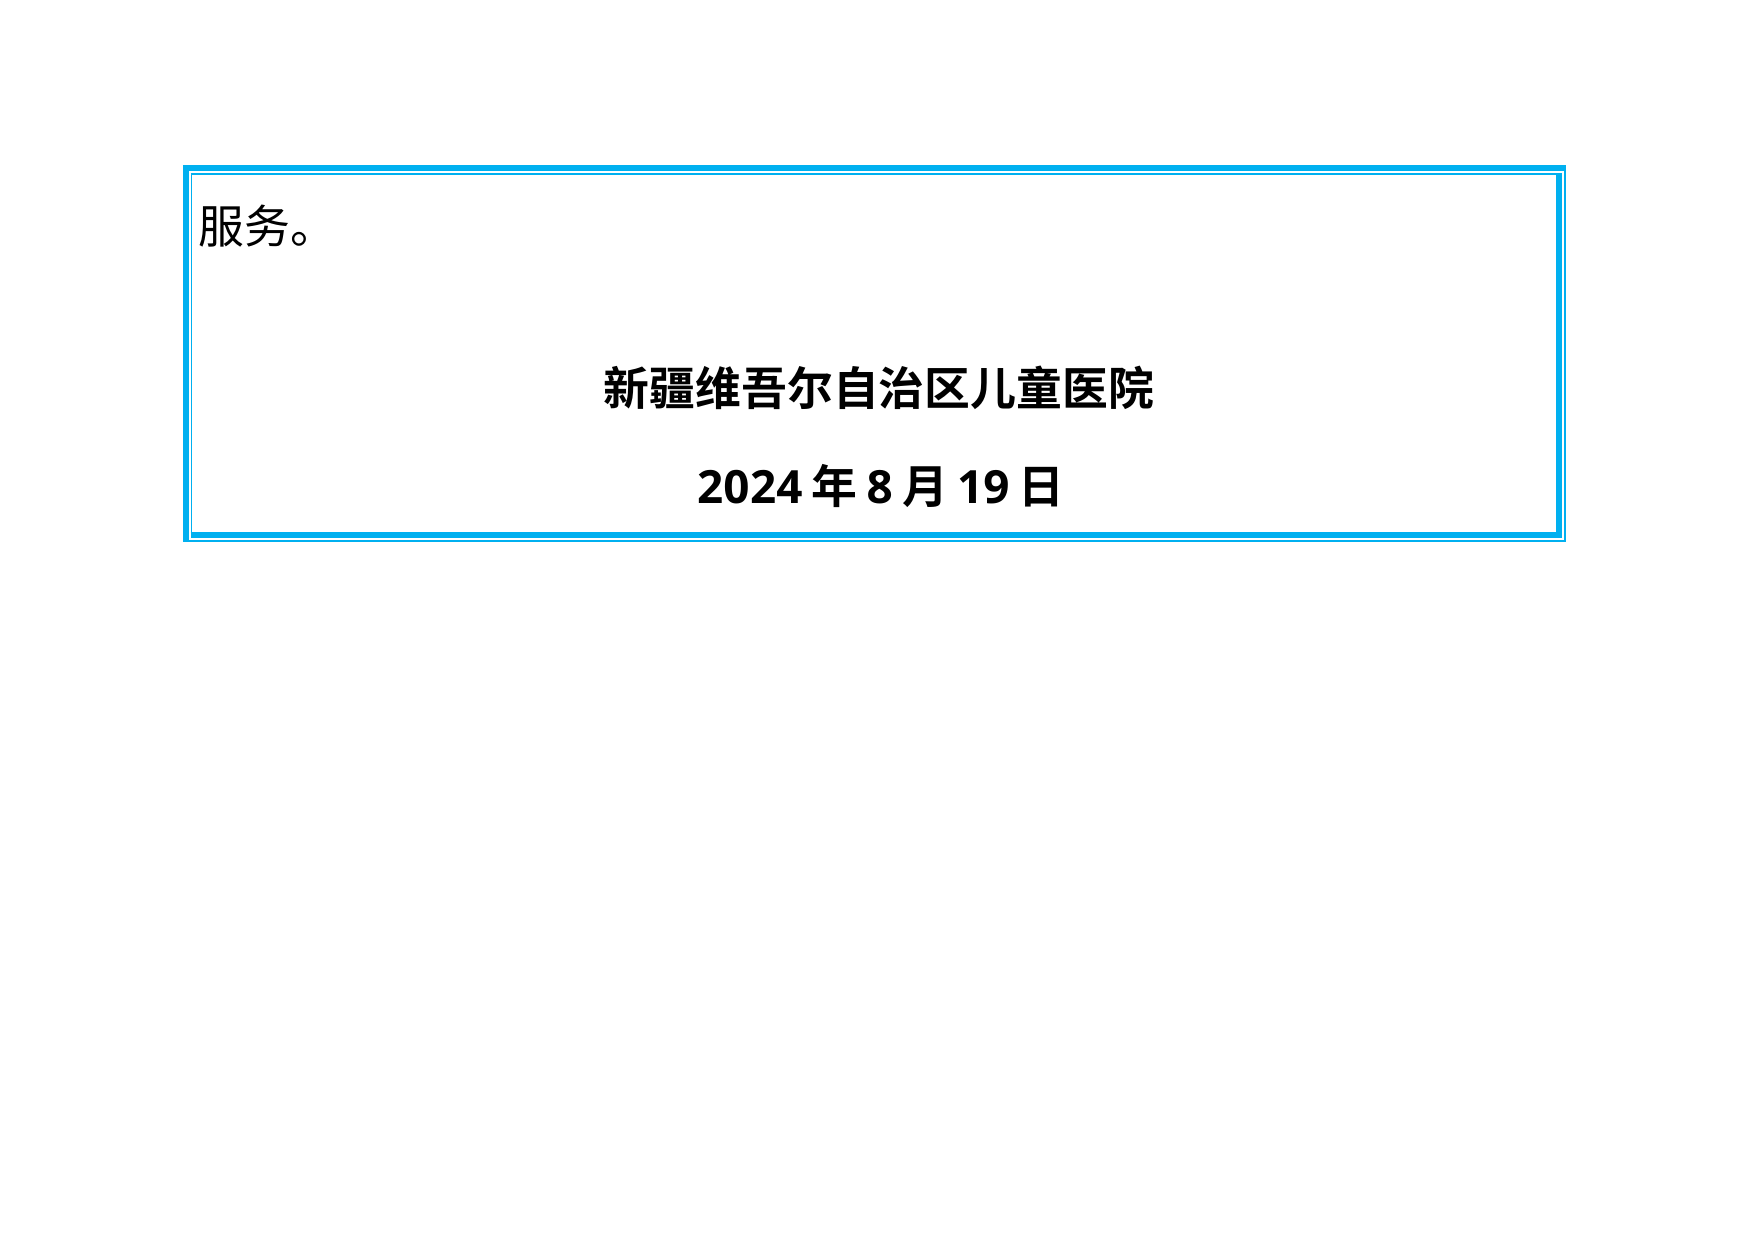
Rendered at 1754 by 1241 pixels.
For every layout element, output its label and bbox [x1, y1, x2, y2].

table_header [192, 175, 1556, 532]
